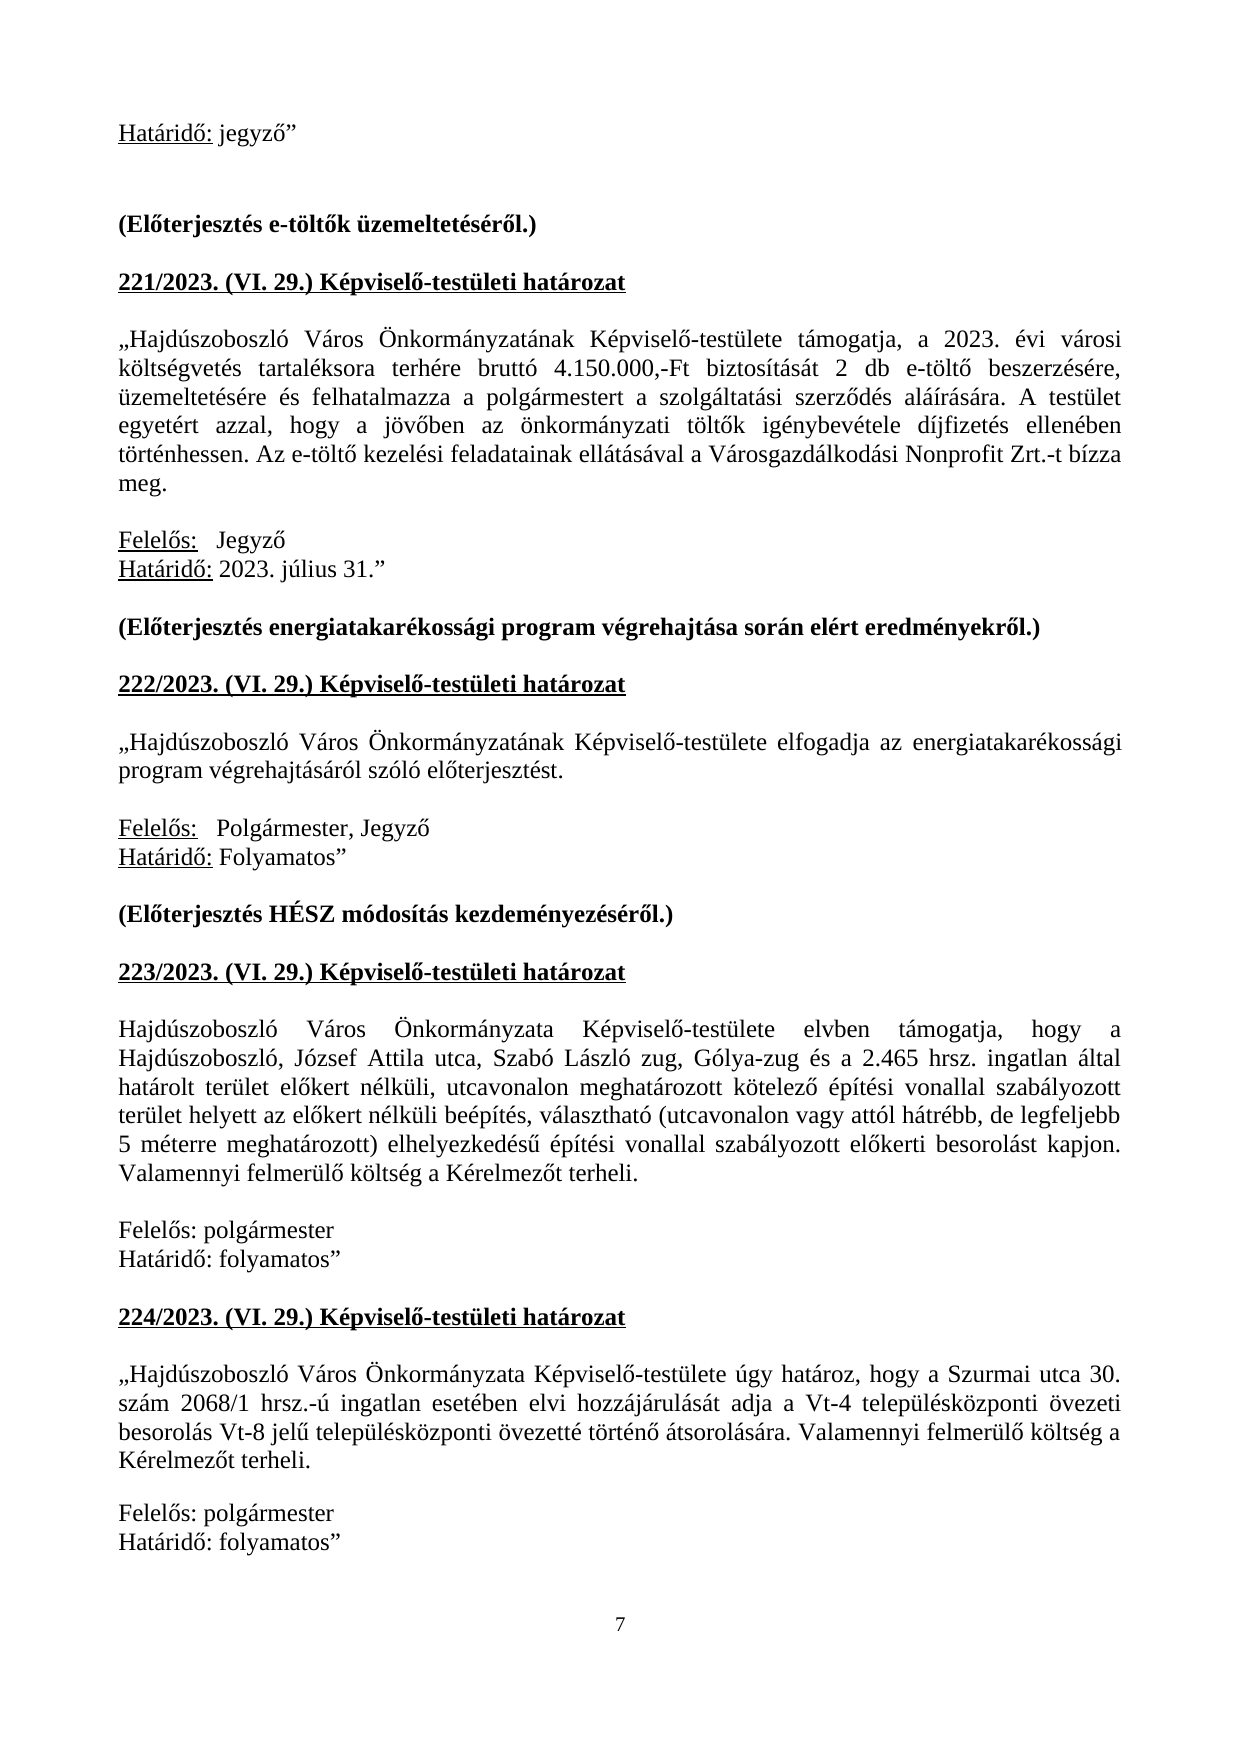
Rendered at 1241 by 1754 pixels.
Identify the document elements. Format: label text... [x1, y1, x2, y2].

text Határidő: 2023. július 31.” [118, 554, 1122, 583]
text 224/2023. (VI. 29.) Képviselő-testületi határozat [118, 1302, 1122, 1330]
text 223/2023. (VI. 29.) Képviselő-testületi határozat [118, 957, 1122, 985]
text (Előterjesztés HÉSZ módosítás kezdeményezéséről.) [118, 899, 1122, 928]
text (Előterjesztés e-töltők üzemeltetéséről.) [118, 209, 1122, 238]
text (Előterjesztés energiatakarékossági program végrehajtása során elért eredményekről.) [118, 612, 1122, 640]
text Határidő: jegyző” [118, 118, 1122, 147]
text Felelős: polgármester [118, 1498, 1122, 1527]
text Határidő: folyamatos” [118, 1244, 1122, 1273]
text 222/2023. (VI. 29.) Képviselő-testületi határozat [118, 669, 1122, 698]
text Felelős: Jegyző [118, 525, 1122, 554]
text „Hajdúszoboszló Város Önkormányzata Képviselő-testülete úgy határoz, hogy a Szurmai utca 30. szám 2068/1 hrsz.-ú ingatlan esetében elvi hozzájárulását adja a Vt-4 településközponti övezeti besorolás Vt-8 jelű településközponti övezetté történő átsorolására. Valamennyi felmerülő költség a Kérelmezőt terheli. [118, 1359, 1122, 1474]
text Határidő: folyamatos” [118, 1527, 1122, 1556]
text Határidő: Folyamatos” [118, 842, 1122, 870]
text Felelős: polgármester [118, 1215, 1122, 1244]
text Hajdúszoboszló Város Önkormányzata Képviselő-testülete elvben támogatja, hogy a Hajdúszoboszló, József Attila utca, Szabó László zug, Gólya-zug és a 2.465 hrsz. ingatlan által határolt terület előkert nélküli, utcavonalon meghatározott kötelező építési vonallal szabályozott terület helyett az előkert nélküli beépítés, választható (utcavonalon vagy attól hátrébb, de legfeljebb 5 méterre meghatározott) elhelyezkedésű építési vonallal szabályozott előkerti besorolást kapjon. Valamennyi felmerülő költség a Kérelmezőt terheli. [118, 1014, 1122, 1187]
text „Hajdúszoboszló Város Önkormányzatának Képviselő-testülete elfogadja az energiatakarékossági program végrehajtásáról szóló előterjesztést. [118, 727, 1122, 784]
text Felelős: Polgármester, Jegyző [118, 813, 1122, 842]
text „Hajdúszoboszló Város Önkormányzatának Képviselő-testülete támogatja, a 2023. évi városi költségvetés tartaléksora terhére bruttó 4.150.000,-Ft biztosítását 2 db e-töltő beszerzésére, üzemeltetésére és felhatalmazza a polgármestert a szolgáltatási szerződés aláírására. A testület egyetért azzal, hogy a jövőben az önkormányzati töltők igénybevétele díjfizetés ellenében történhessen. Az e-töltő kezelési feladatainak ellátásával a Városgazdálkodási Nonprofit Zrt.-t bízza meg. [118, 324, 1122, 497]
text 221/2023. (VI. 29.) Képviselő-testületi határozat [118, 267, 1122, 295]
